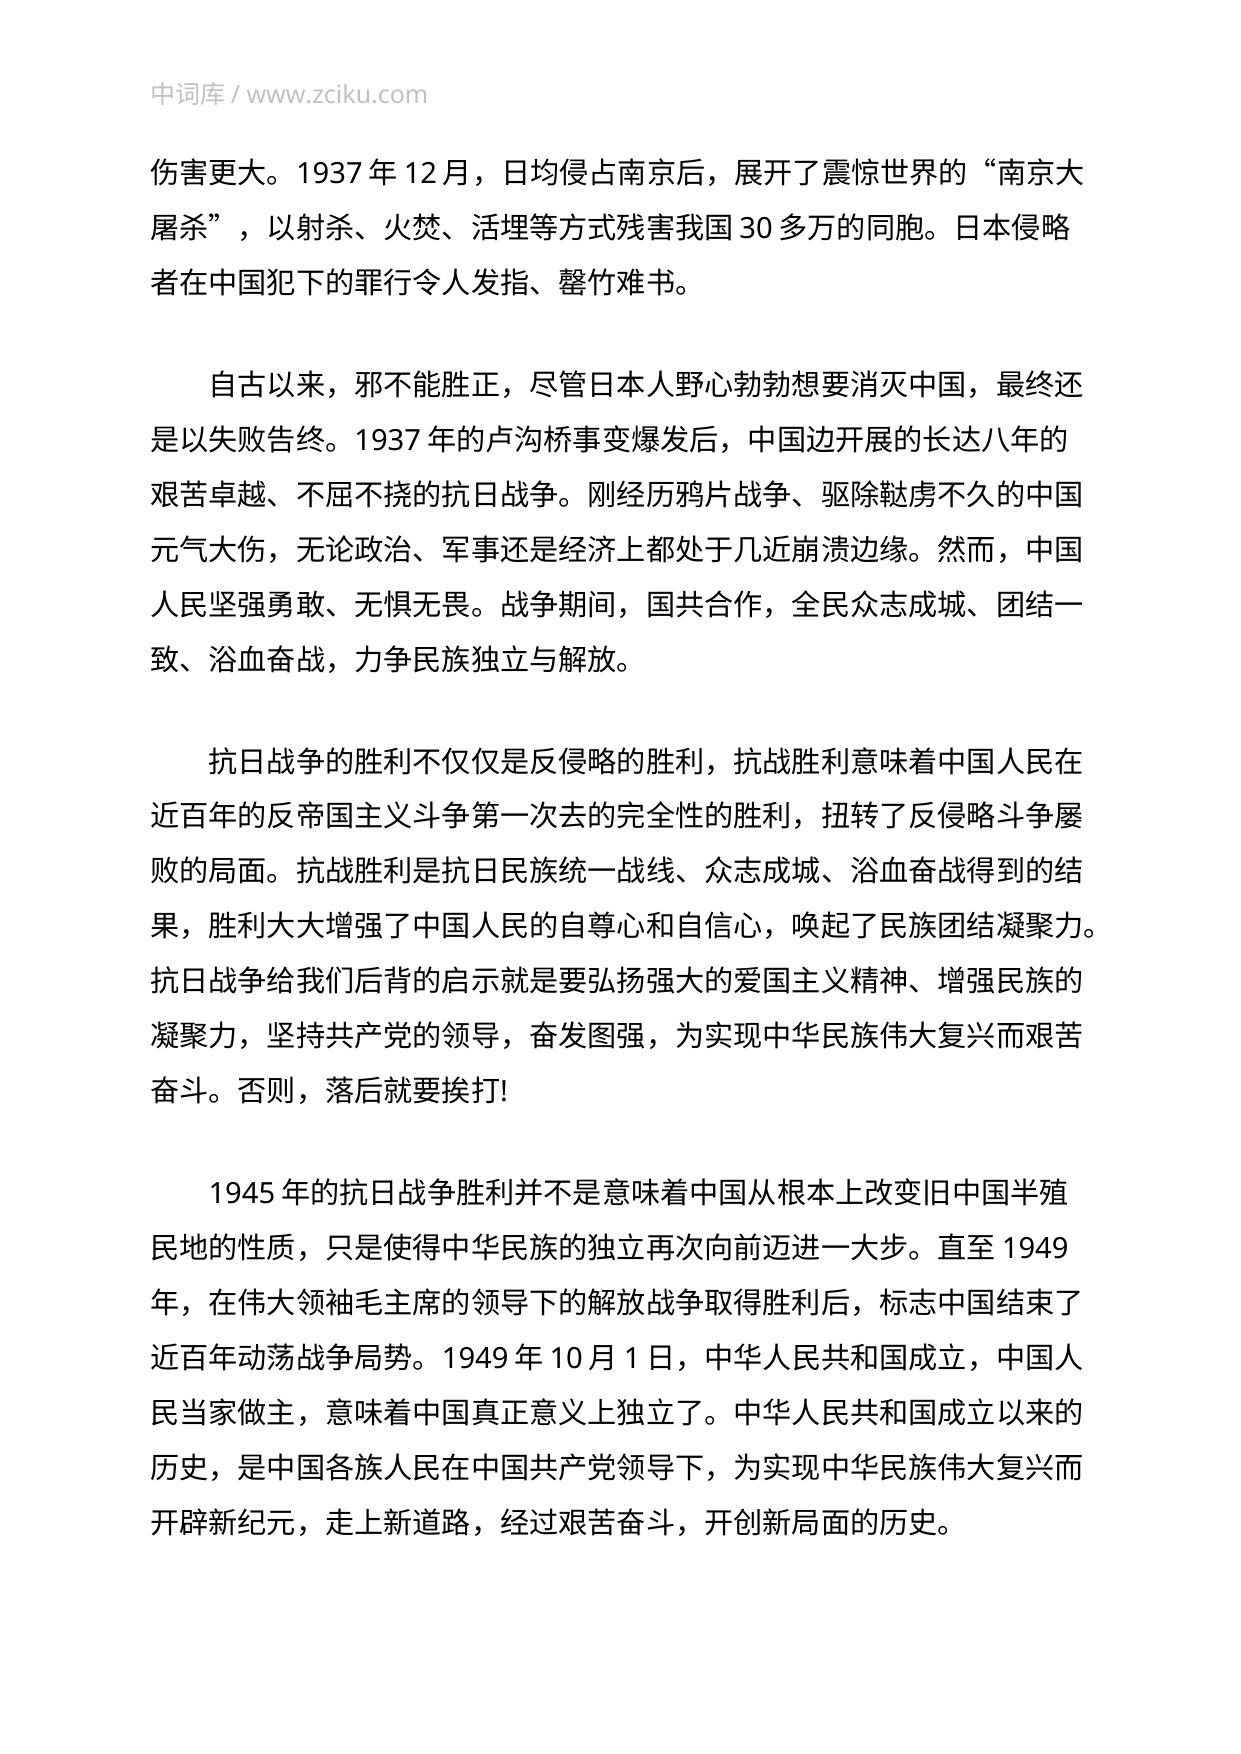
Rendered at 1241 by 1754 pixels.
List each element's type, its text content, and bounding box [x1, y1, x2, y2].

text 抗日战争的胜利不仅仅是反侵略的胜利，抗战胜利意味着中国人民在近百年的反帝国主义斗争第一次去的完全性的胜利，扭转了反侵略斗争屡败的局面。抗战胜利是抗日民族统一战线、众志成城、浴血奋战得到的结果，胜利大大增强了中国人民的自尊心和自信心，唤起了民族团结凝聚力。抗日战争给我们后背的启示就是要弘扬强大的爱国主义精神、增强民族的凝聚力，坚持共产党的领导，奋发图强，为实现中华民族伟大复兴而艰苦奋斗。否则，落后就要挨打! [150, 738, 1090, 1110]
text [150, 150, 1090, 302]
text 1945年的抗日战争胜利并不是意味着中国从根本上改变旧中国半殖民地的性质，只是使得中华民族的独立再次向前迈进一大步。直至1949年，在伟大领袖毛主席的领导下的解放战争取得胜利后，标志中国结束了近百年动荡战争局势。1949年10月1日，中华人民共和国成立，中国人民当家做主，意味着中国真正意义上独立了。中华人民共和国成立以来的历史，是中国各族人民在中国共产党领导下，为实现中华民族伟大复兴而开辟新纪元，走上新道路，经过艰苦奋斗，开创新局面的历史。 [150, 1169, 1090, 1541]
text 自古以来，邪不能胜正，尽管日本人野心勃勃想要消灭中国，最终还是以失败告终。1937年的卢沟桥事变爆发后，中国边开展的长达八年的艰苦卓越、不屈不挠的抗日战争。刚经历鸦片战争、驱除鞑虏不久的中国元气大伤，无论政治、军事还是经济上都处于几近崩溃边缘。然而，中国人民坚强勇敢、无惧无畏。战争期间，国共合作，全民众志成城、团结一致、浴血奋战，力争民族独立与解放。 [150, 362, 1090, 679]
